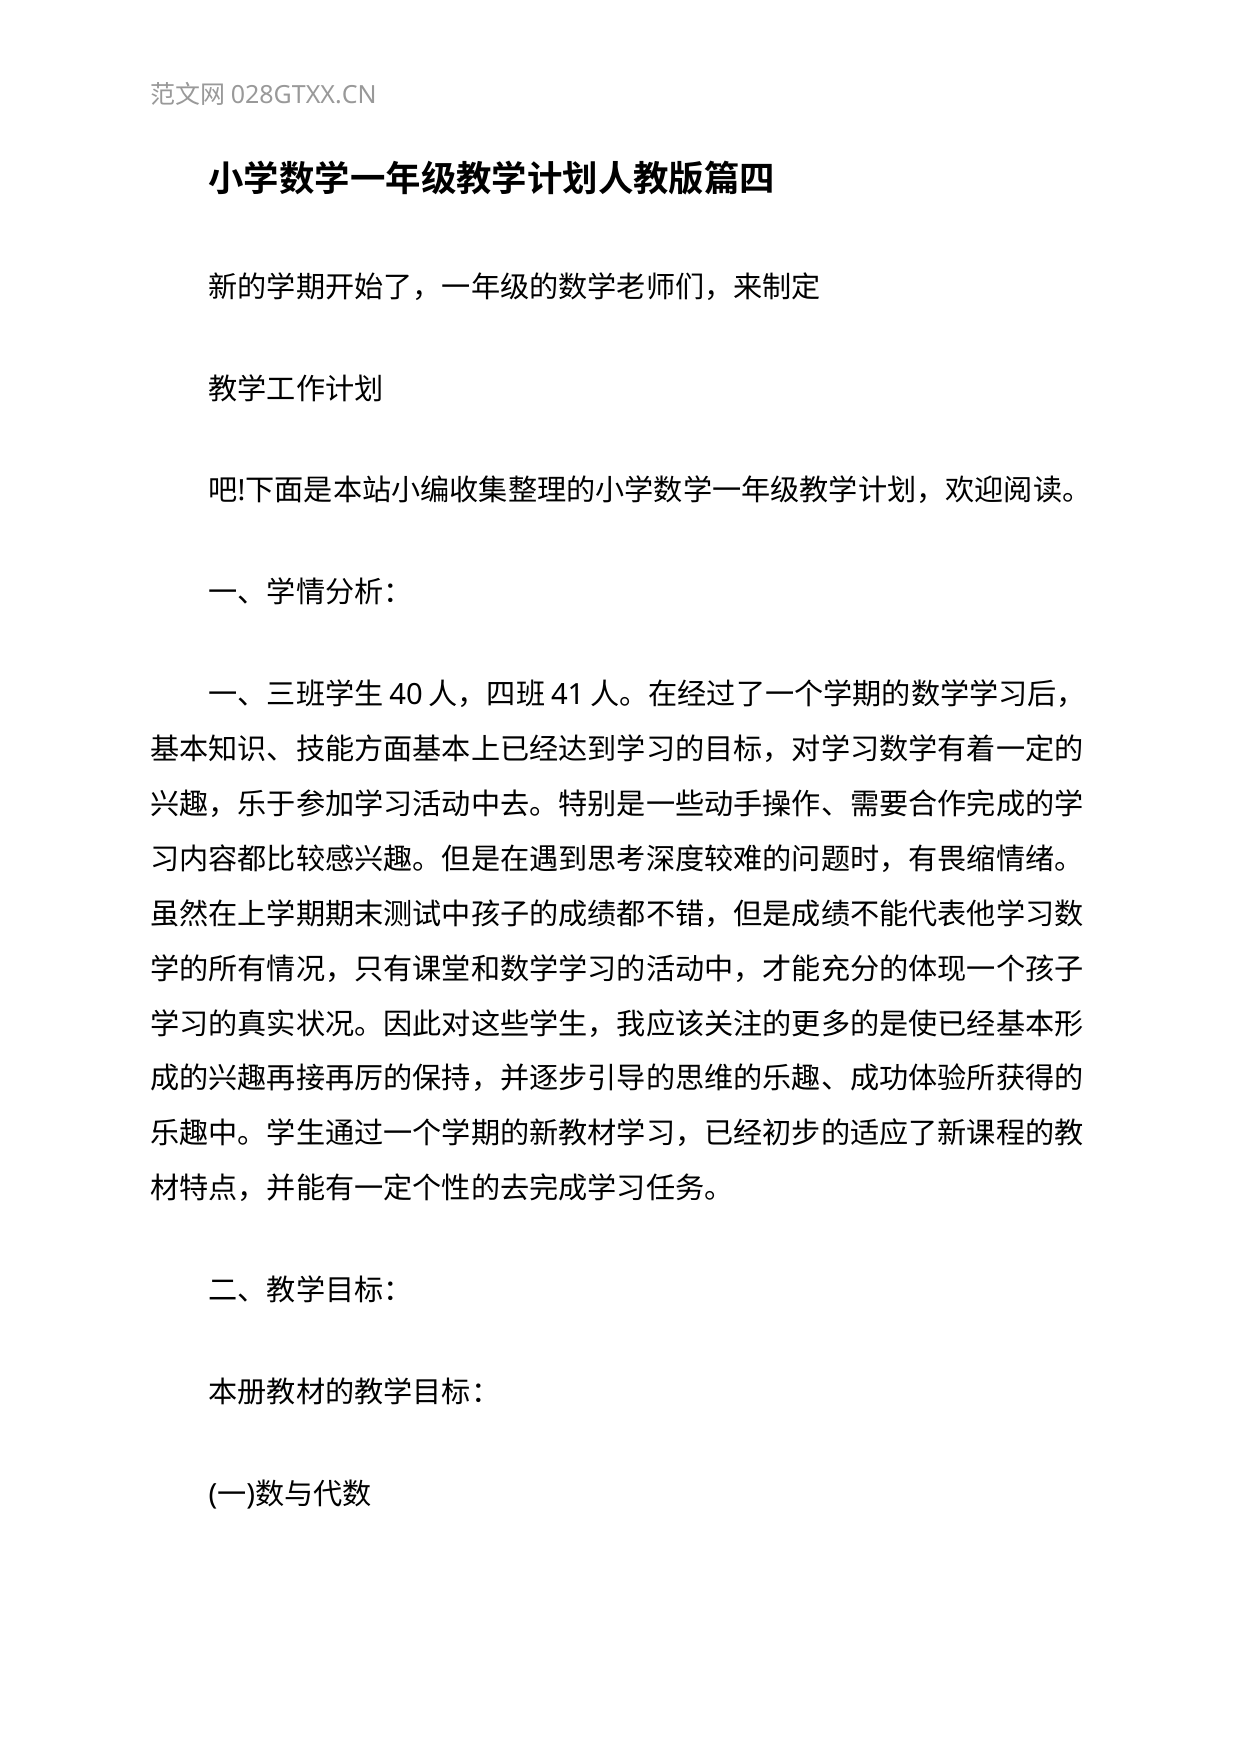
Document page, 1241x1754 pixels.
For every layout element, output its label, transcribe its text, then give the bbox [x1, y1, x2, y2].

text (一)数与代数 [150, 1470, 1090, 1513]
text 教学工作计划 [150, 365, 1090, 407]
text 二、教学目标： [150, 1267, 1090, 1309]
text 一、学情分析： [150, 569, 1090, 611]
text 吧!下面是本站小编收集整理的小学数学一年级教学计划，欢迎阅读。 [150, 467, 1090, 509]
text 新的学期开始了，一年级的数学老师们，来制定 [150, 263, 1090, 306]
text 一、三班学生40人，四班41人。在经过了一个学期的数学学习后，基本知识、技能方面基本上已经达到学习的目标，对学习数学有着一定的兴趣，乐于参加学习活动中去。特别是一些动手操作、需要合作完成的学习内容都比较感兴趣。但是在遇到思考深度较难的问题时，有畏缩情绪。虽然在上学期期末测试中孩子的成绩都不错，但是成绩不能代表他学习数学的所有情况，只有课堂和数学学习的活动中，才能充分的体现一个孩子学习的真实状况。因此对这些学生，我应该关注的更多的是使已经基本形成的兴趣再接再厉的保持，并逐步引导的思维的乐趣、成功体验所获得的乐趣中。学生通过一个学期的新教材学习，已经初步的适应了新课程的教材特点，并能有一定个性的去完成学习任务。 [150, 671, 1090, 1207]
text 本册教材的教学目标： [150, 1368, 1090, 1411]
text 小学数学一年级教学计划人教版篇四 [150, 150, 1090, 201]
